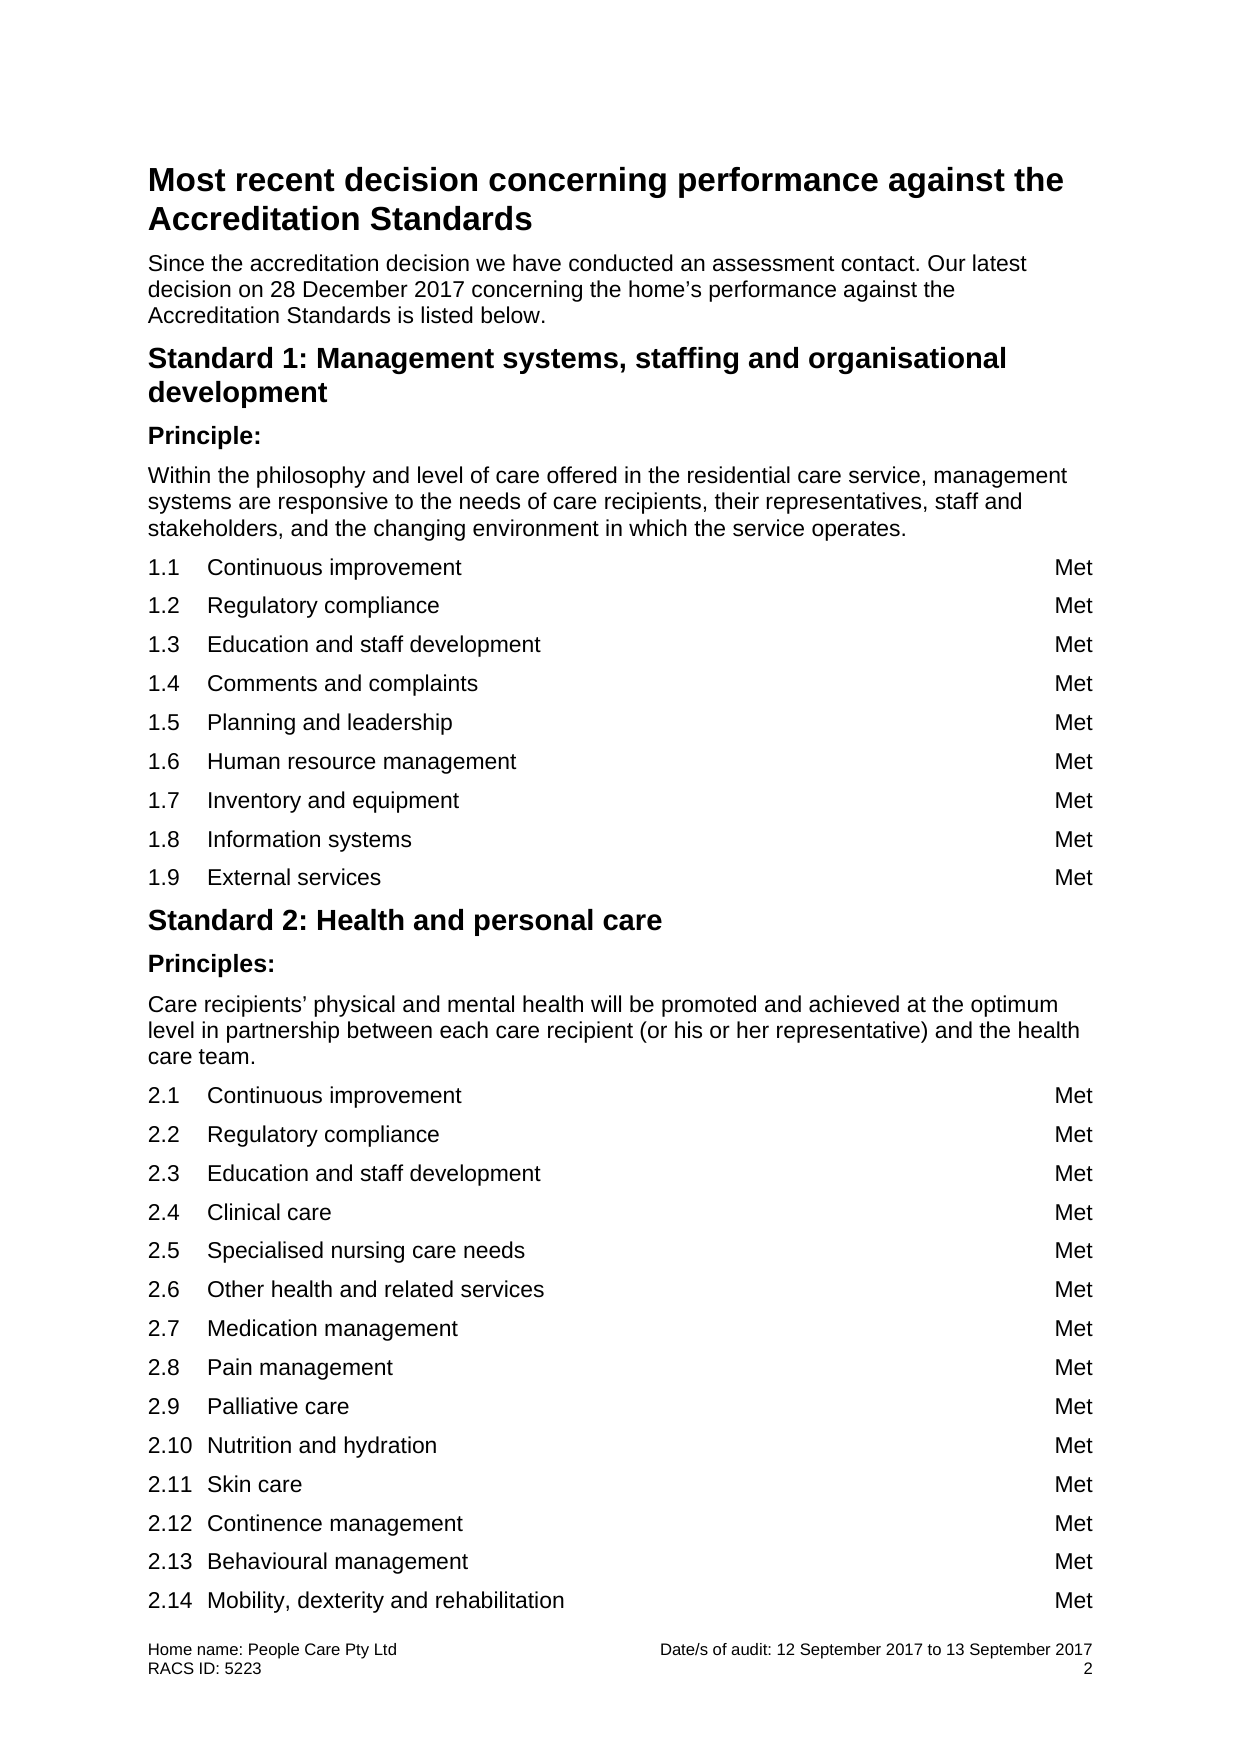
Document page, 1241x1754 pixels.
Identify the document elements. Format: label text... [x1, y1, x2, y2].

text 2.9 Palliative care Met [148, 1393, 1092, 1419]
text 1.5 Planning and leadership Met [148, 709, 1092, 735]
text Care recipients’ physical and mental health will be promoted and achieved at the optimum level in partnership between each care recipient (or his or her representative) and the health care team. [148, 991, 1092, 1069]
text 2.12 Continence management Met [148, 1509, 1092, 1536]
text 1.9 External services Met [148, 864, 1092, 891]
text 2.3 Education and staff development Met [148, 1160, 1092, 1186]
text 2.6 Other health and related services Met [148, 1276, 1092, 1303]
text 2.10 Nutrition and hydration Met [148, 1432, 1092, 1458]
subtitle Standard 2: Health and personal care [148, 903, 1092, 937]
text 1.3 Education and staff development Met [148, 631, 1092, 658]
text 1.8 Information systems Met [148, 826, 1092, 852]
text 1.4 Comments and complaints Met [148, 670, 1092, 696]
text Within the philosophy and level of care offered in the residential care service, management systems are responsive to the needs of care recipients, their representatives, staff and stakeholders, and the changing environment in which the service operates. [148, 462, 1092, 541]
text 2.1 Continuous improvement Met [148, 1082, 1092, 1108]
subtitle Most recent decision concerning performance against the Accreditation Standards [148, 160, 1092, 237]
text 2.4 Clinical care Met [148, 1199, 1092, 1225]
text 1.7 Inventory and equipment Met [148, 787, 1092, 813]
subtitle Principle: [148, 421, 1092, 449]
text 2.14 Mobility, dexterity and rehabilitation Met [148, 1587, 1092, 1613]
subtitle Principles: [148, 949, 1092, 978]
text 2.11 Skin care Met [148, 1471, 1092, 1497]
text Since the accreditation decision we have conducted an assessment contact. Our latest decision on 28 December 2017 concerning the home’s performance against the Accreditation Standards is listed below. [148, 249, 1092, 329]
text 1.2 Regulatory compliance Met [148, 592, 1092, 619]
text 2.8 Pain management Met [148, 1354, 1092, 1380]
text 2.5 Specialised nursing care needs Met [148, 1237, 1092, 1264]
text 1.6 Human resource management Met [148, 748, 1092, 774]
text 2.2 Regulatory compliance Met [148, 1121, 1092, 1147]
text 2.13 Behavioural management Met [148, 1548, 1092, 1575]
text 2.7 Medication management Met [148, 1315, 1092, 1342]
text 1.1 Continuous improvement Met [148, 553, 1092, 580]
subtitle Standard 1: Management systems, staffing and organisational development [148, 341, 1092, 408]
